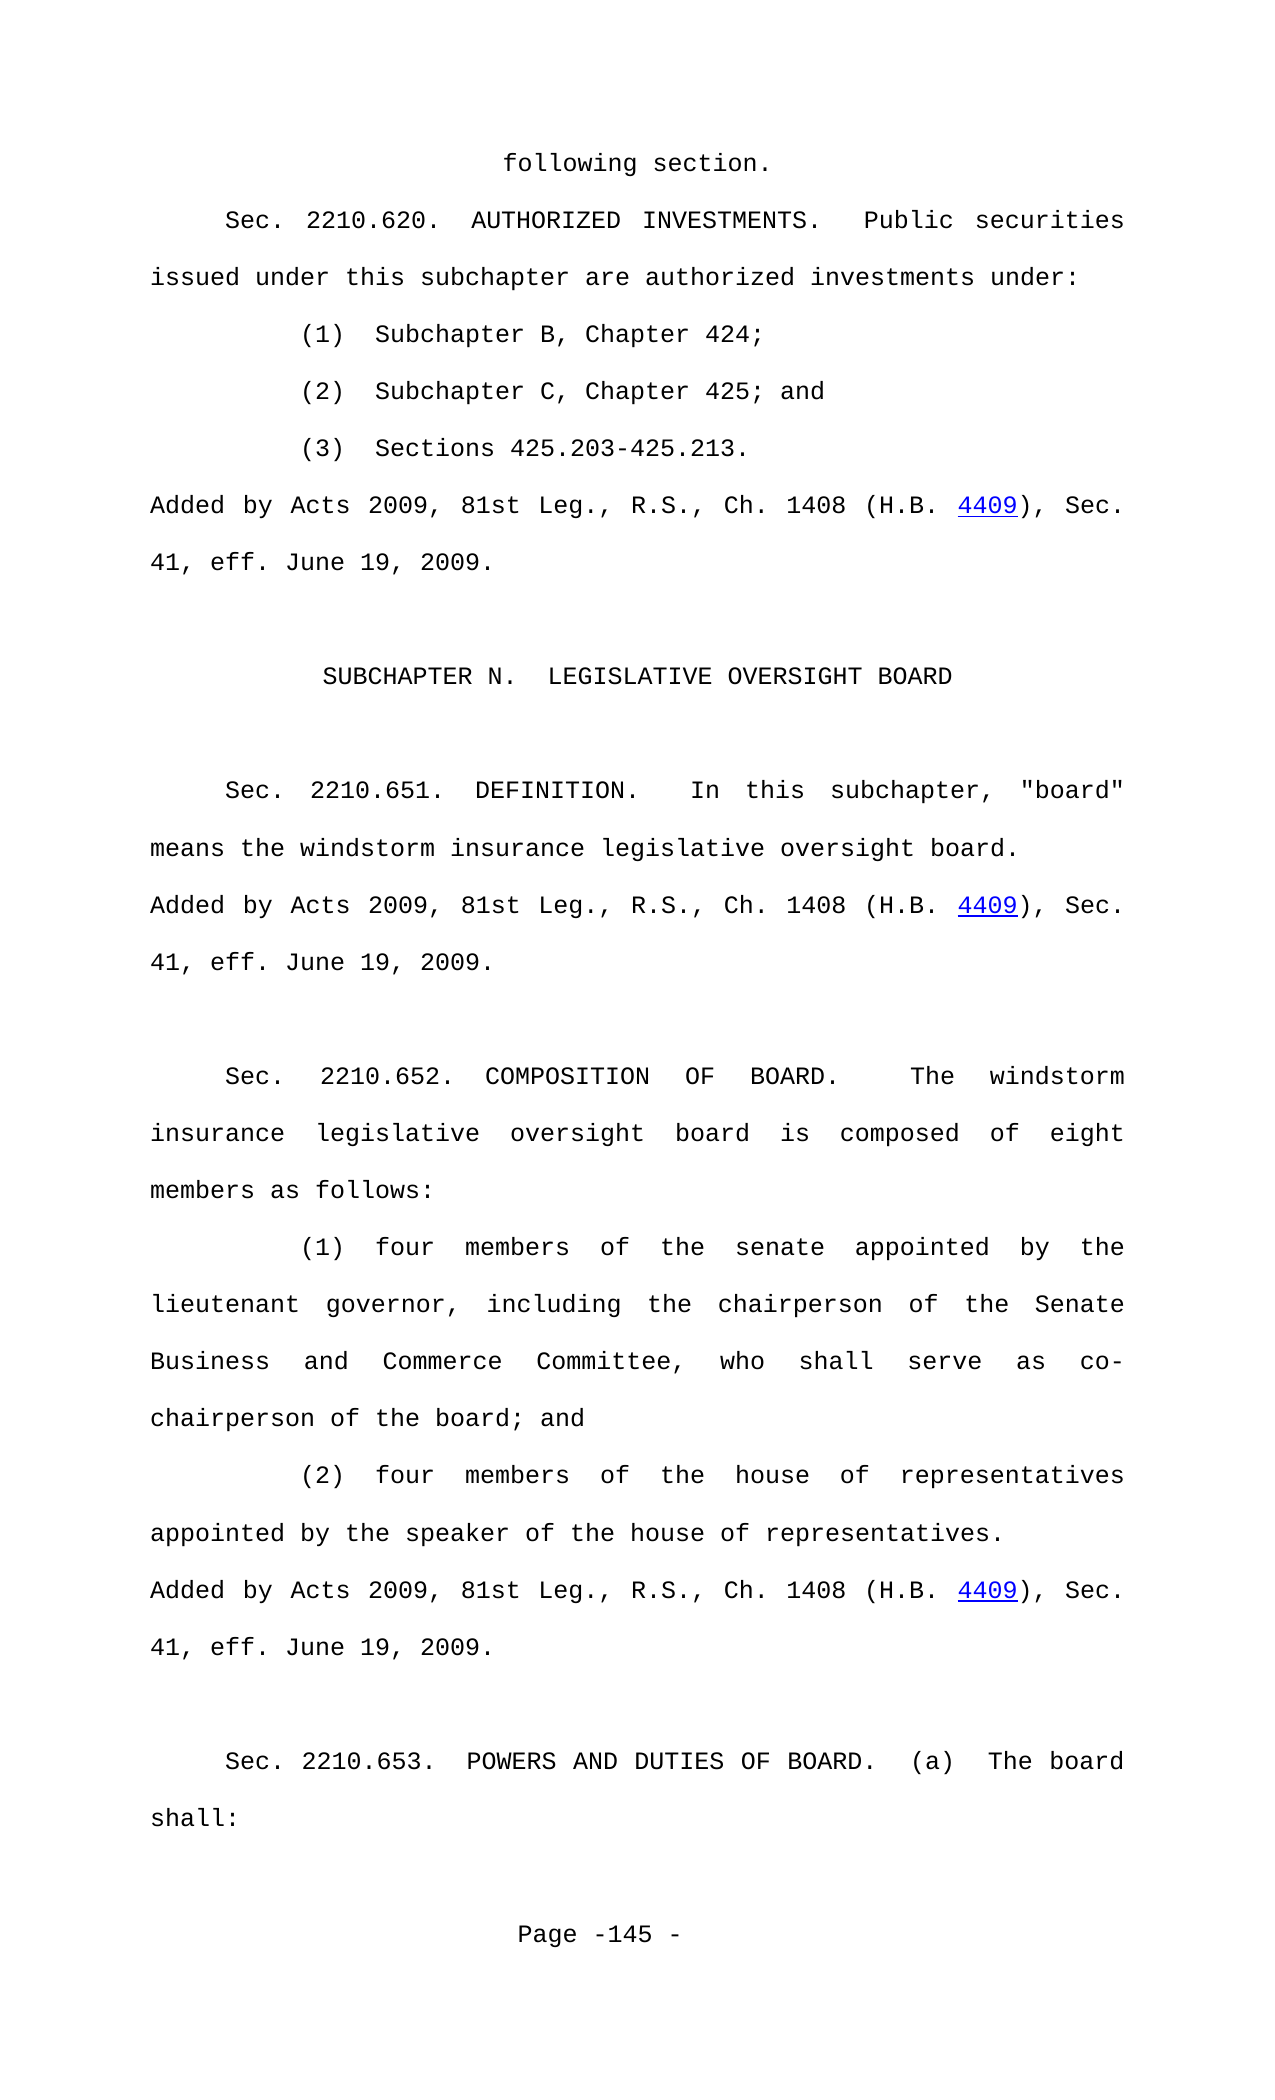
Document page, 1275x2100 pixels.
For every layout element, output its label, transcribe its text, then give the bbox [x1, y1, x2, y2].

text Added by Acts 2009, 81st Leg., R.S., Ch. 1408 (H.B. 4409), Sec. 41, eff. June 19, 2009. [150, 892, 1125, 978]
text (2) Subchapter C, Chapter 425; and [150, 378, 1125, 407]
text (1) Subchapter B, Chapter 424; [150, 321, 1125, 350]
text Added by Acts 2009, 81st Leg., R.S., Ch. 1408 (H.B. 4409), Sec. 41, eff. June 19, 2009. [150, 1577, 1125, 1663]
text (3) Sections 425.203-425.213. [150, 435, 1125, 464]
text SUBCHAPTER N. LEGISLATIVE OVERSIGHT BOARD [150, 664, 1125, 692]
text Sec. 2210.652. COMPOSITION OF BOARD. The windstorm insurance legislative oversight board is composed of eight members as follows: [150, 1063, 1125, 1206]
text Sec. 2210.653. POWERS AND DUTIES OF BOARD. (a) The board shall: [150, 1748, 1125, 1834]
text Added by Acts 2009, 81st Leg., R.S., Ch. 1408 (H.B. 4409), Sec. 41, eff. June 19, 2009. [150, 492, 1125, 578]
text (1) four members of the senate appointed by the lieutenant governor, including the chairperson of the Senate Business and Commerce Committee, who shall serve as co-chairperson of the board; and [150, 1234, 1125, 1434]
text Sec. 2210.651. DEFINITION. In this subchapter, "board" means the windstorm insurance legislative oversight board. [150, 778, 1125, 863]
text (2) four members of the house of representatives appointed by the speaker of the house of representatives. [150, 1463, 1125, 1548]
text Sec. 2210.620. AUTHORIZED INVESTMENTS. Public securities issued under this subchapter are authorized investments under: [150, 207, 1125, 293]
